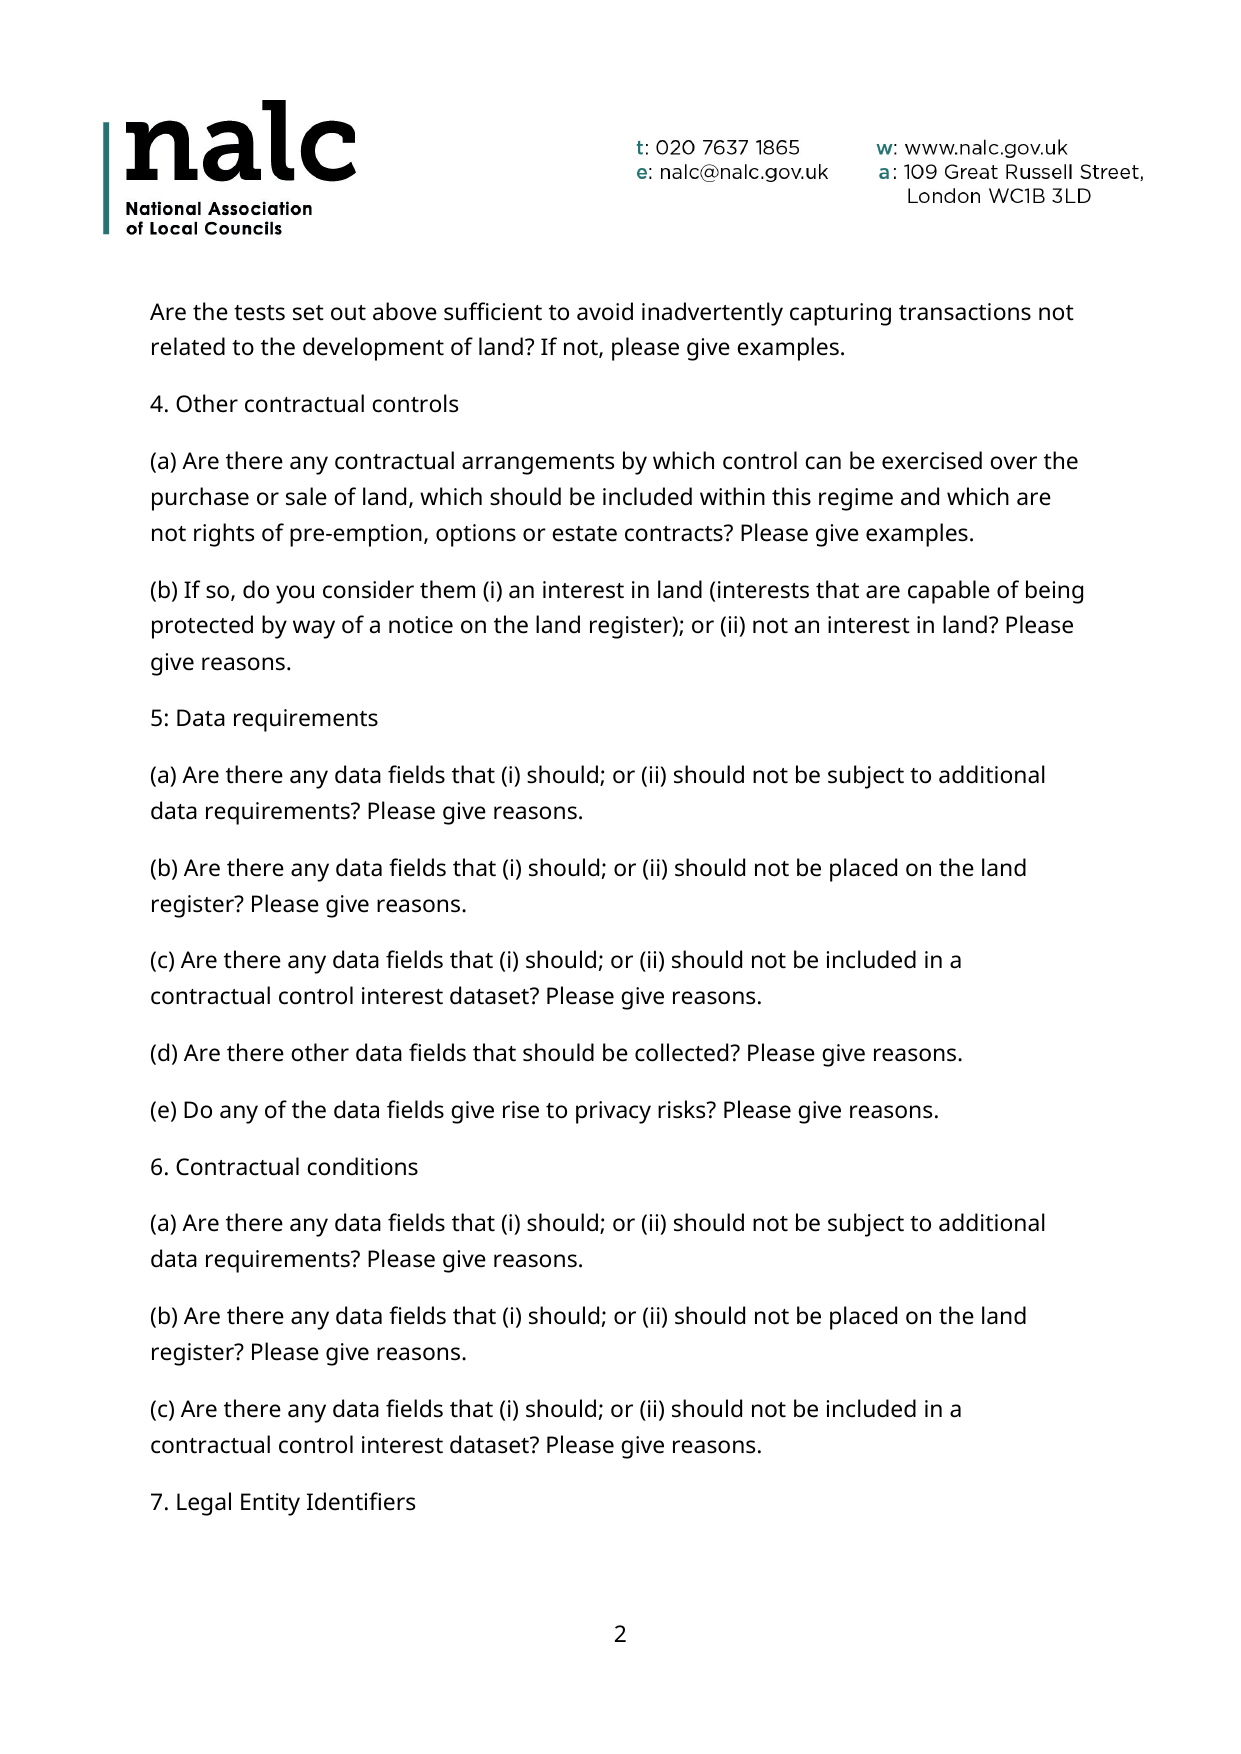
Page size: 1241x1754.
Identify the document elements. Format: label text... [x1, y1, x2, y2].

text (d) Are there other data fields that should be collected? Please give reasons. [150, 1037, 1090, 1068]
text (a) Are there any data fields that (i) should; or (ii) should not be subject to additional data requirements? Please give reasons. [150, 1207, 1090, 1274]
text 4. Other contractual controls [150, 388, 1090, 419]
text (e) Do any of the data fields give rise to privacy risks? Please give reasons. [150, 1094, 1090, 1125]
text (b) If so, do you consider them (i) an interest in land (interests that are capable of being protected by way of a notice on the land register); or (ii) not an interest in land? Please give reasons. [150, 573, 1090, 677]
picture [103, 100, 1144, 235]
text (b) Are there any data fields that (i) should; or (ii) should not be placed on the land register? Please give reasons. [150, 1300, 1090, 1367]
text (c) Are there any data fields that (i) should; or (ii) should not be included in a contractual control interest dataset? Please give reasons. [150, 1393, 1090, 1460]
text 7. Legal Entity Identifiers [150, 1486, 1090, 1517]
text 5: Data requirements [150, 702, 1090, 733]
text (a) Are there any data fields that (i) should; or (ii) should not be subject to additional data requirements? Please give reasons. [150, 759, 1090, 826]
text (c) Are there any data fields that (i) should; or (ii) should not be included in a contractual control interest dataset? Please give reasons. [150, 944, 1090, 1012]
text (b) Are there any data fields that (i) should; or (ii) should not be placed on the land register? Please give reasons. [150, 852, 1090, 919]
text (a) Are there any contractual arrangements by which control can be exercised over the purchase or sale of land, which should be included within this regime and which are not rights of pre-emption, options or estate contracts? Please give examples. [150, 445, 1090, 548]
text 6. Contractual conditions [150, 1151, 1090, 1182]
text Are the tests set out above sufficient to avoid inadvertently capturing transactions not related to the development of land? If not, please give examples. [150, 295, 1090, 363]
